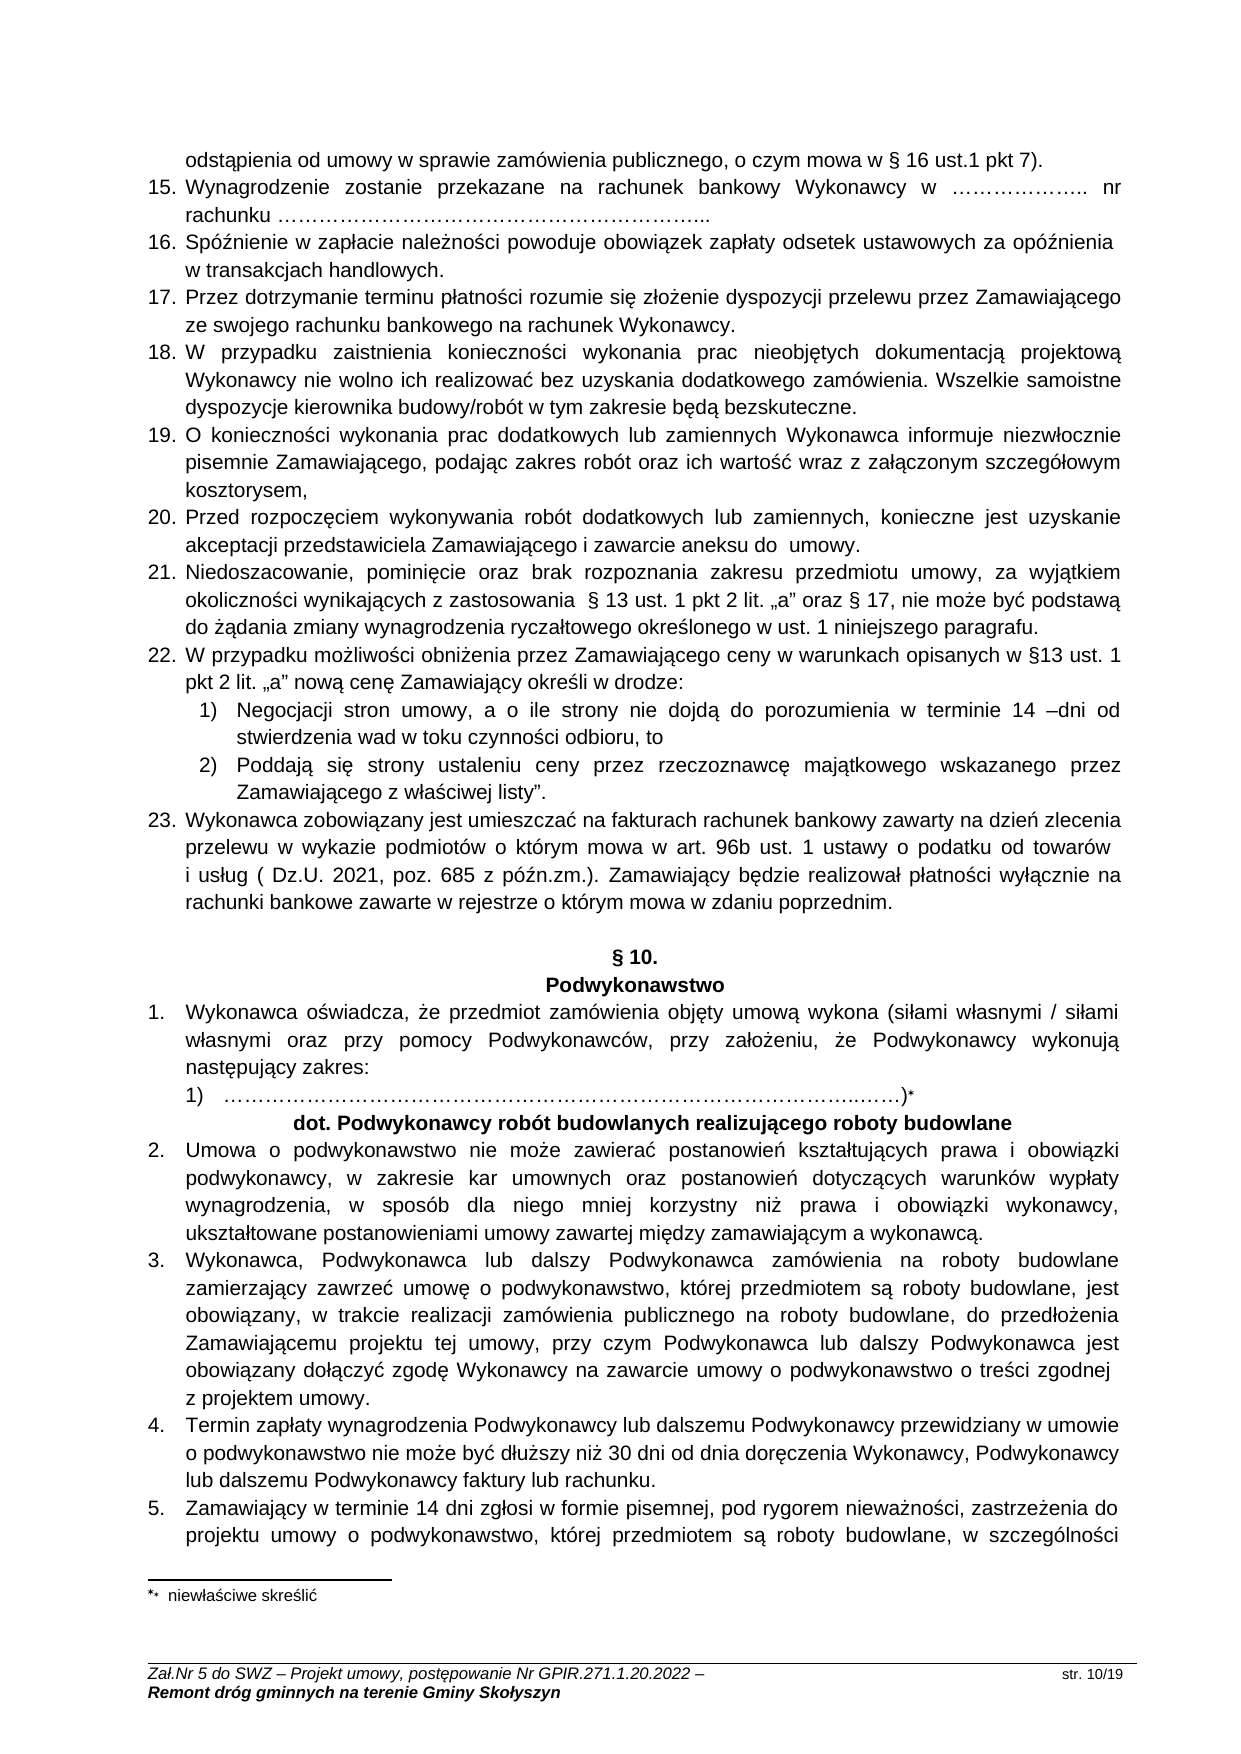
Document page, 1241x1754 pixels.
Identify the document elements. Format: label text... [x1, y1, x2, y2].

list W przypadku zaistnienia konieczności wykonania prac nieobjętych dokumentacją projektową Wykonawcy nie wolno ich realizować bez uzyskania dodatkowego zamówienia. Wszelkie samoistne dyspozycje kierownika budowy/robót w tym zakresie będą bezskuteczne. [148, 340, 1122, 419]
list O konieczności wykonania prac dodatkowych lub zamiennych Wykonawca informuje niezwłocznie pisemnie Zamawiającego, podając zakres robót oraz ich wartość wraz z załączonym szczegółowym kosztorysem, [148, 423, 1122, 502]
list Poddają się strony ustaleniu ceny przez rzeczoznawcę majątkowego wskazanego przez Zamawiającego z właściwej listy”. [199, 753, 1122, 804]
list Negocjacji stron umowy, a o ile strony nie dojdą do porozumienia w terminie 14 –dni od stwierdzenia wad w toku czynności odbioru, to [199, 698, 1122, 749]
list Przez dotrzymanie terminu płatności rozumie się złożenie dyspozycji przelewu przez Zamawiającego ze swojego rachunku bankowego na rachunek Wykonawcy. [148, 285, 1122, 337]
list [148, 1495, 1120, 1547]
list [148, 148, 1122, 172]
text Podwykonawstwo [148, 973, 1122, 997]
list Umowa o podwykonawstwo nie może zawierać postanowień kształtujących prawa i obowiązki podwykonawcy, w zakresie kar umownych oraz postanowień dotyczących warunków wypłaty wynagrodzenia, w sposób dla niego mniej korzystny niż prawa i obowiązki wykonawcy, ukształtowane postanowieniami umowy zawartej między zamawiającym a wykonawcą. [148, 1138, 1120, 1244]
list Termin zapłaty wynagrodzenia Podwykonawcy lub dalszemu Podwykonawcy przewidziany w umowie o podwykonawstwo nie może być dłuższy niż 30 dni od dnia doręczenia Wykonawcy, Podwykonawcy lub dalszemu Podwykonawcy faktury lub rachunku. [148, 1413, 1120, 1492]
list Wynagrodzenie zostanie przekazane na rachunek bankowy Wykonawcy w ……………….. nr rachunku ……………………………………………………... [148, 175, 1122, 227]
text § 10. [148, 945, 1122, 969]
list Przed rozpoczęciem wykonywania robót dodatkowych lub zamiennych, konieczne jest uzyskanie akceptacji przedstawiciela Zamawiającego i zawarcie aneksu do umowy. [148, 505, 1122, 557]
list W przypadku możliwości obniżenia przez Zamawiającego ceny w warunkach opisanych w §13 ust. 1 pkt 2 lit. „a” nową cenę Zamawiający określi w drodze: [148, 643, 1122, 694]
text dot. Podwykonawcy robót budowlanych realizującego roboty budowlane [185, 1110, 1120, 1134]
list Wykonawca oświadcza, że przedmiot zamówienia objęty umową wykona (siłami własnymi / siłami własnymi oraz przy pomocy Podwykonawców, przy założeniu, że Podwykonawcy wykonują następujący zakres: [148, 1000, 1120, 1079]
list Spóźnienie w zapłacie należności powoduje obowiązek zapłaty odsetek ustawowych za opóźnienia w transakcjach handlowych. [148, 230, 1122, 282]
list Niedoszacowanie, pominięcie oraz brak rozpoznania zakresu przedmiotu umowy, za wyjątkiem okoliczności wynikających z zastosowania § 13 ust. 1 pkt 2 lit. „a” oraz § 17, nie może być podstawą do żądania zmiany wynagrodzenia ryczałtowego określonego w ust. 1 niniejszego paragrafu. [148, 560, 1122, 639]
list Wykonawca, Podwykonawca lub dalszy Podwykonawca zamówienia na roboty budowlane zamierzający zawrzeć umowę o podwykonawstwo, której przedmiotem są roboty budowlane, jest obowiązany, w trakcie realizacji zamówienia publicznego na roboty budowlane, do przedłożenia Zamawiającemu projektu tej umowy, przy czym Podwykonawca lub dalszy Podwykonawca jest obowiązany dołączyć zgodę Wykonawcy na zawarcie umowy o podwykonawstwo o treści zgodnej z projektem umowy. [148, 1248, 1120, 1409]
list Wykonawca zobowiązany jest umieszczać na fakturach rachunek bankowy zawarty na dzień zlecenia przelewu w wykazie podmiotów o którym mowa w art. 96b ust. 1 ustawy o podatku od towarów i usług ( Dz.U. 2021, poz. 685 z późn.zm.). Zamawiający będzie realizował płatności wyłącznie na rachunki bankowe zawarte w rejestrze o którym mowa w zdaniu poprzednim. [148, 808, 1122, 914]
list ………………………………………………………………………………..……) [185, 1083, 1122, 1107]
